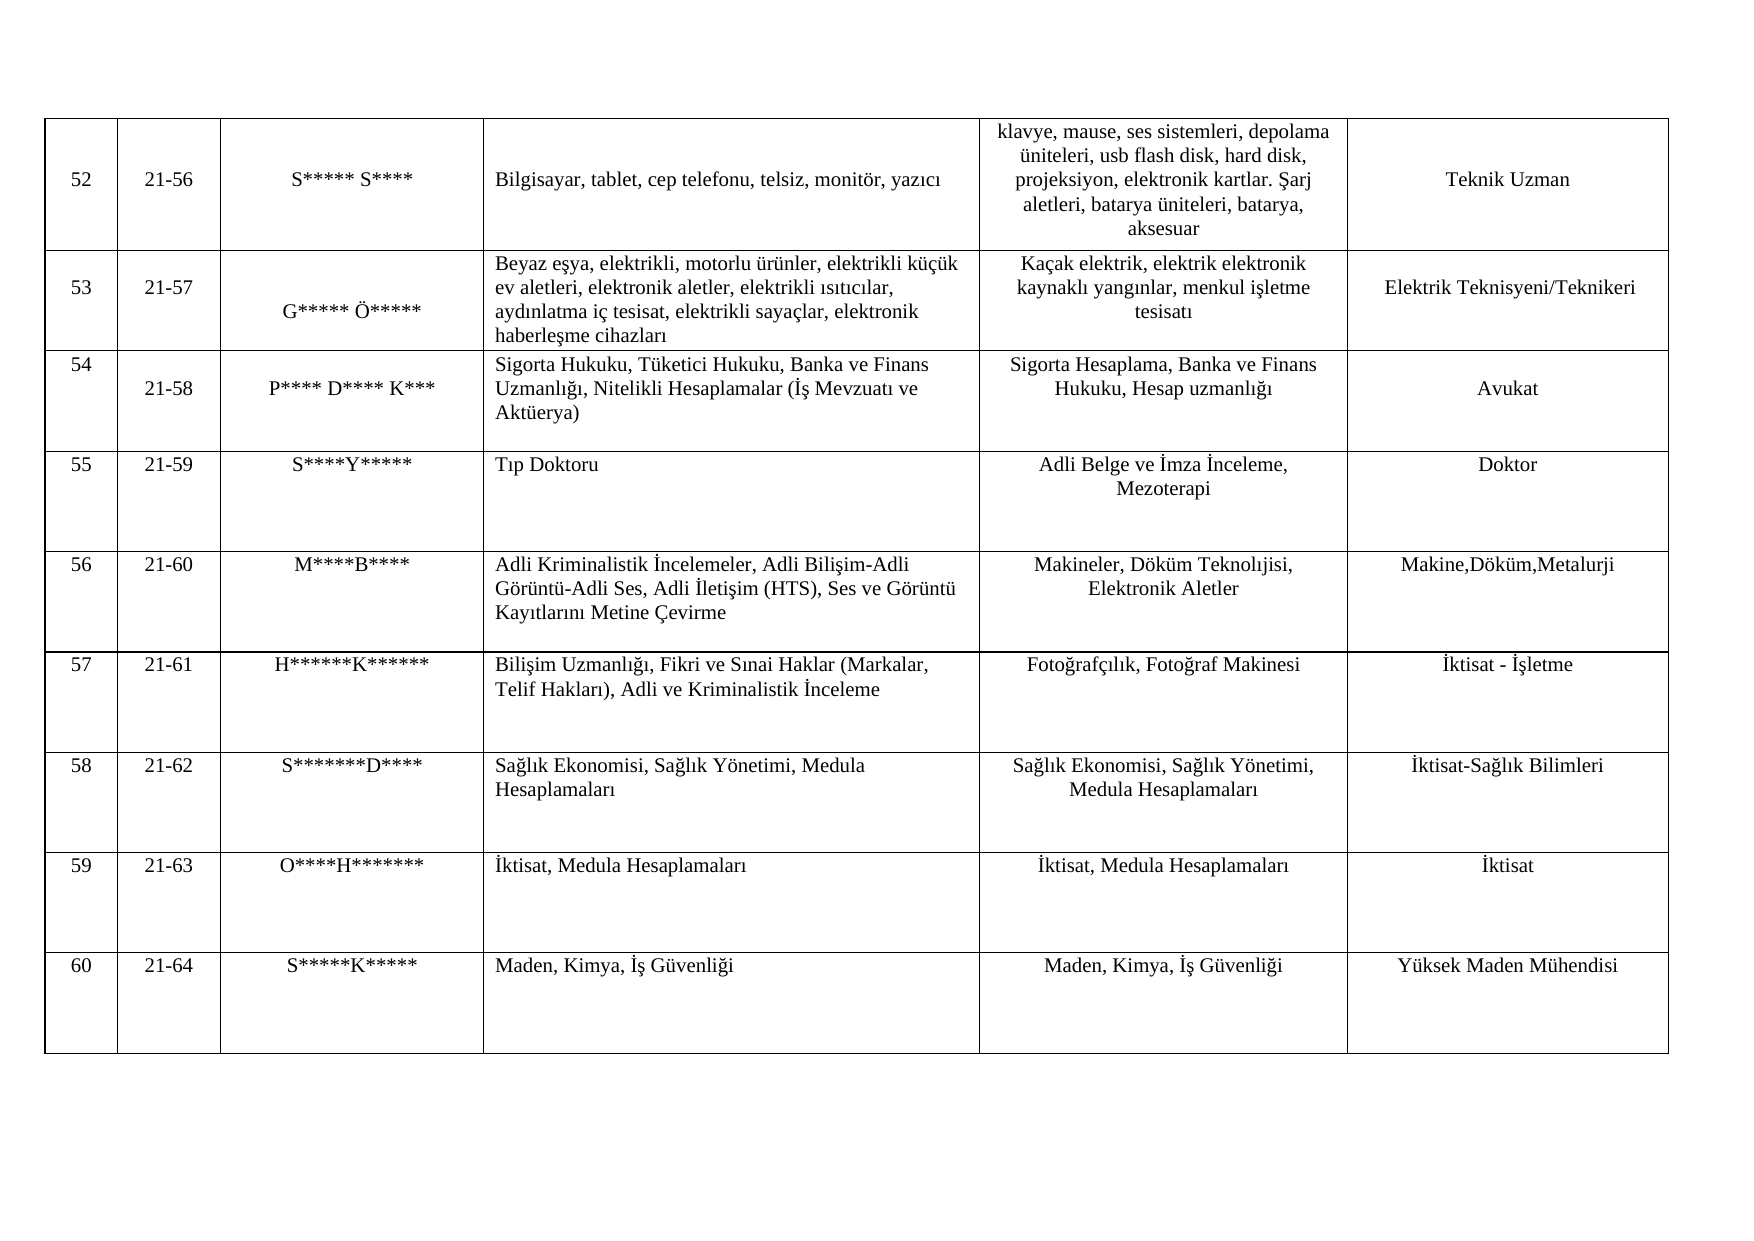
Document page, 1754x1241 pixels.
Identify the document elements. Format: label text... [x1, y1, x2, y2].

table_cell P**** D**** K*** [221, 351, 483, 451]
table_cell Maden, Kimya, İş Güvenliği [980, 953, 1347, 1053]
table_cell 21-56 [118, 119, 220, 250]
table_cell S***** S**** [221, 119, 483, 250]
table_cell 52 [46, 119, 117, 250]
table_cell O****H******* [221, 853, 483, 952]
table_cell 21-62 [118, 753, 220, 852]
table_cell H******K****** [221, 653, 483, 752]
table_cell Sağlık Ekonomisi, Sağlık Yönetimi, Medula Hesaplamaları [980, 753, 1347, 852]
table_cell Maden, Kimya, İş Güvenliği [484, 953, 979, 1053]
table_cell 53 [46, 251, 117, 350]
table_cell G***** Ö***** [221, 251, 483, 350]
table_cell Elektrik Teknisyeni/Teknikeri [1348, 251, 1668, 350]
table_cell 57 [46, 653, 117, 752]
table_cell İktisat, Medula Hesaplamaları [980, 853, 1347, 952]
table_cell 58 [46, 753, 117, 852]
table_cell 59 [46, 853, 117, 952]
table_cell Adli Belge ve İmza İnceleme, Mezoterapi [980, 452, 1347, 551]
table_cell Adli Kriminalistik İncelemeler, Adli Bilişim-Adli Görüntü-Adli Ses, Adli İletişim (HTS), Ses ve Görüntü Kayıtlarını Metine Çevirme [484, 552, 979, 651]
table_cell Fotoğrafçılık, Fotoğraf Makinesi [980, 653, 1347, 752]
table_cell Yüksek Maden Mühendisi [1348, 953, 1668, 1053]
table_cell Avukat [1348, 351, 1668, 451]
table_cell 54 [46, 351, 117, 451]
table_cell Tıp Doktoru [484, 452, 979, 551]
table_cell 21-63 [118, 853, 220, 952]
table_cell Bilgisayar, tablet, cep telefonu, telsiz, monitör, yazıcı [484, 119, 979, 250]
table_cell 56 [46, 552, 117, 651]
table_cell Sigorta Hukuku, Tüketici Hukuku, Banka ve Finans Uzmanlığı, Nitelikli Hesaplamalar (İş Mevzuatı ve Aktüerya) [484, 351, 979, 451]
table_cell 21-64 [118, 953, 220, 1053]
table_cell Sigorta Hesaplama, Banka ve Finans Hukuku, Hesap uzmanlığı [980, 351, 1347, 451]
table_cell Teknik Uzman [1348, 119, 1668, 250]
table_cell S*****K***** [221, 953, 483, 1053]
table_cell Bilişim Uzmanlığı, Fikri ve Sınai Haklar (Markalar, Telif Hakları), Adli ve Kriminalistik İnceleme [484, 653, 979, 752]
table_cell İktisat, Medula Hesaplamaları [484, 853, 979, 952]
table_cell S****Y***** [221, 452, 483, 551]
table_cell Beyaz eşya, elektrikli, motorlu ürünler, elektrikli küçük ev aletleri, elektronik aletler, elektrikli ısıtıcılar, aydınlatma iç tesisat, elektrikli sayaçlar, elektronik haberleşme cihazları [484, 251, 979, 350]
table_cell İktisat [1348, 853, 1668, 952]
table_cell Makineler, Döküm Teknolıjisi, Elektronik Aletler [980, 552, 1347, 651]
table_cell Sağlık Ekonomisi, Sağlık Yönetimi, Medula Hesaplamaları [484, 753, 979, 852]
table_cell 21-60 [118, 552, 220, 651]
table_cell Kaçak elektrik, elektrik elektronik kaynaklı yangınlar, menkul işletme tesisatı [980, 251, 1347, 350]
table_cell klavye, mause, ses sistemleri, depolama üniteleri, usb flash disk, hard disk, projeksiyon, elektronik kartlar. Şarj aletleri, batarya üniteleri, batarya, aksesuar [980, 119, 1347, 250]
table_cell İktisat - İşletme [1348, 653, 1668, 752]
table_cell 21-57 [118, 251, 220, 350]
table_cell M****B**** [221, 552, 483, 651]
table_cell S*******D**** [221, 753, 483, 852]
table_cell 60 [46, 953, 117, 1053]
table_cell İktisat-Sağlık Bilimleri [1348, 753, 1668, 852]
table_cell 21-59 [118, 452, 220, 551]
table_cell 21-61 [118, 653, 220, 752]
table_cell Doktor [1348, 452, 1668, 551]
table_cell Makine,Döküm,Metalurji [1348, 552, 1668, 651]
table_cell 21-58 [118, 351, 220, 451]
table_cell 55 [46, 452, 117, 551]
